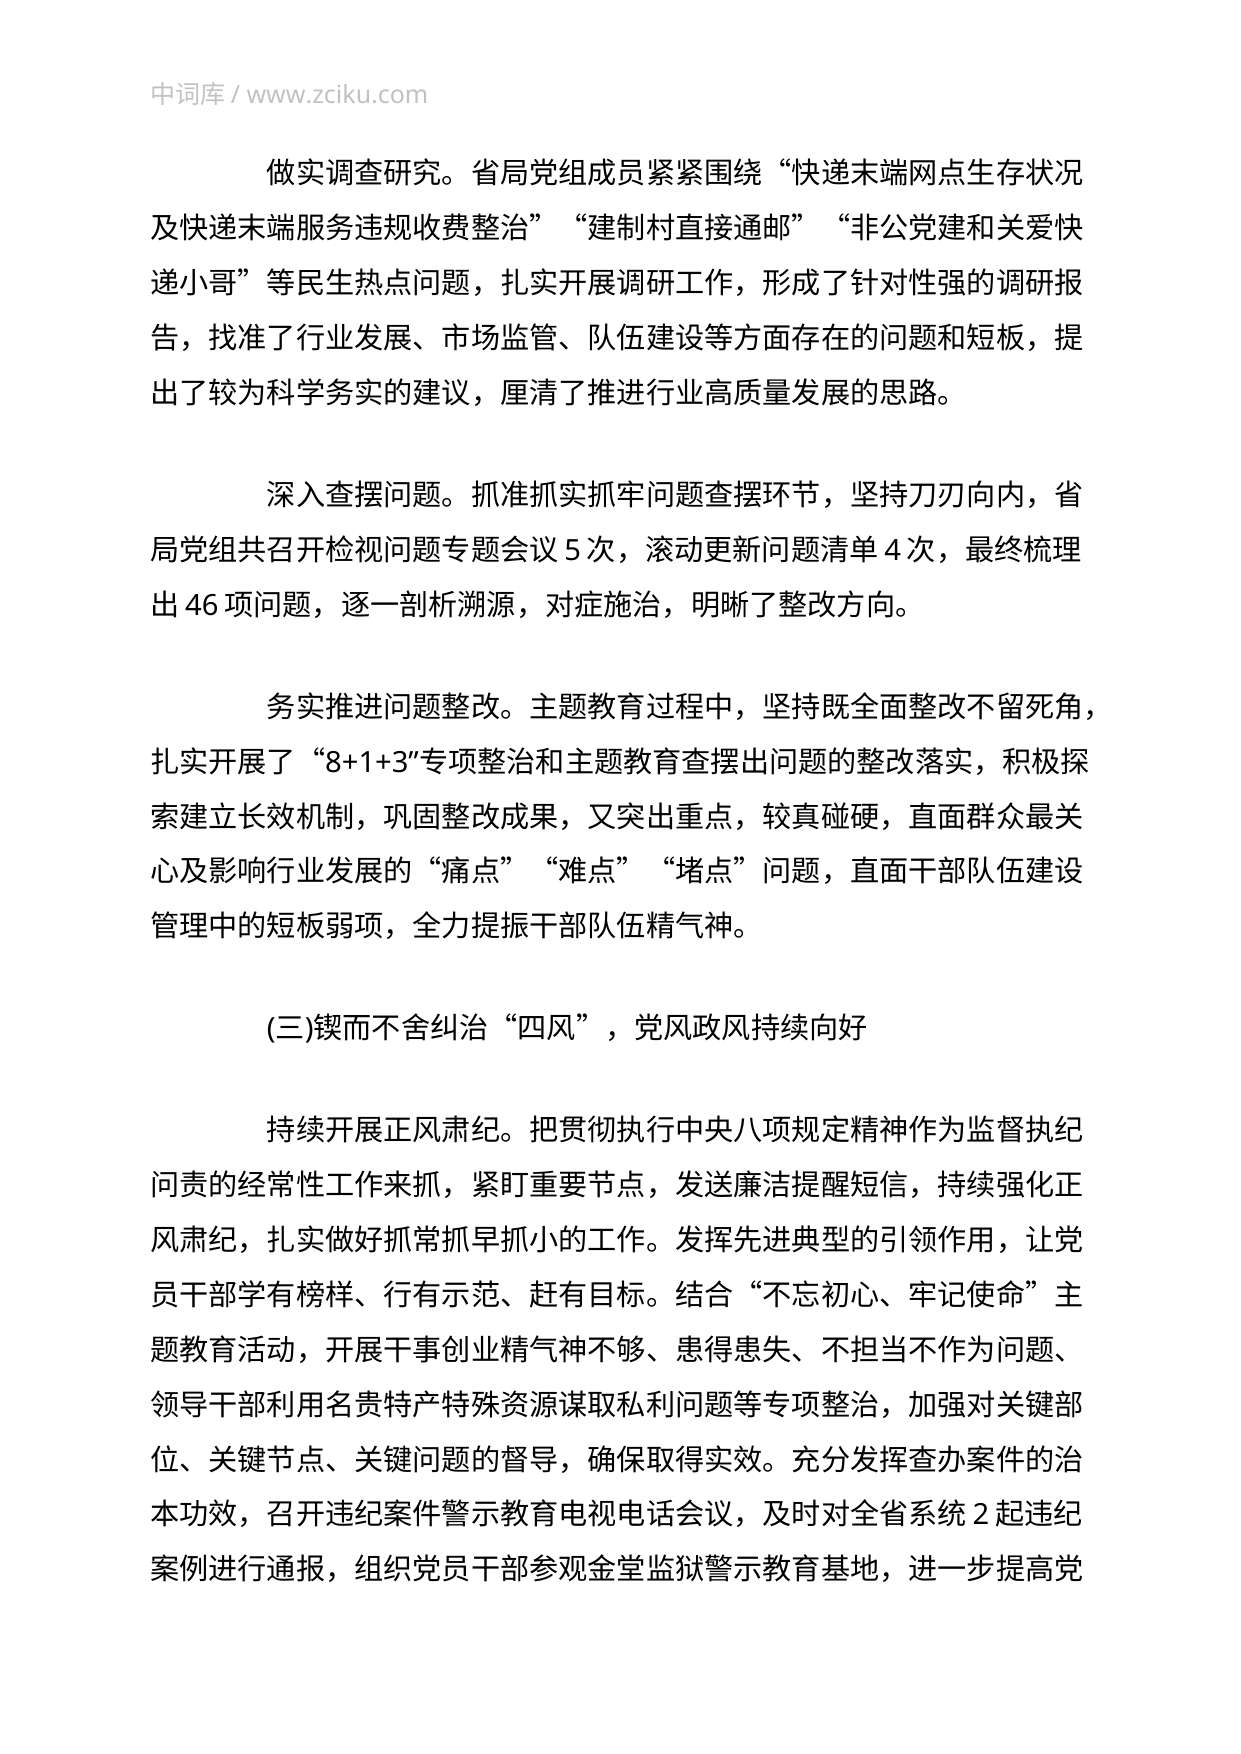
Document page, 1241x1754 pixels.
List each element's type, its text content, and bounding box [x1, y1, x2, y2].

text 深入查摆问题。抓准抓实抓牢问题查摆环节，坚持刀刃向内，省局党组共召开检视问题专题会议5次，滚动更新问题清单4次，最终梳理出46项问题，逐一剖析溯源，对症施治，明晰了整改方向。 [150, 471, 1090, 624]
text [150, 1107, 1090, 1588]
text 务实推进问题整改。主题教育过程中，坚持既全面整改不留死角，扎实开展了“8+1+3”专项整治和主题教育查摆出问题的整改落实，积极探索建立长效机制，巩固整改成果，又突出重点，较真碰硬，直面群众最关心及影响行业发展的“痛点”“难点”“堵点”问题，直面干部队伍建设管理中的短板弱项，全力提振干部队伍精气神。 [150, 683, 1090, 945]
text (三)锲而不舍纠治“四风”，党风政风持续向好 [150, 1005, 1090, 1047]
text 做实调查研究。省局党组成员紧紧围绕“快递末端网点生存状况及快递末端服务违规收费整治”“建制村直接通邮”“非公党建和关爱快递小哥”等民生热点问题，扎实开展调研工作，形成了针对性强的调研报告，找准了行业发展、市场监管、队伍建设等方面存在的问题和短板，提出了较为科学务实的建议，厘清了推进行业高质量发展的思路。 [150, 150, 1090, 412]
